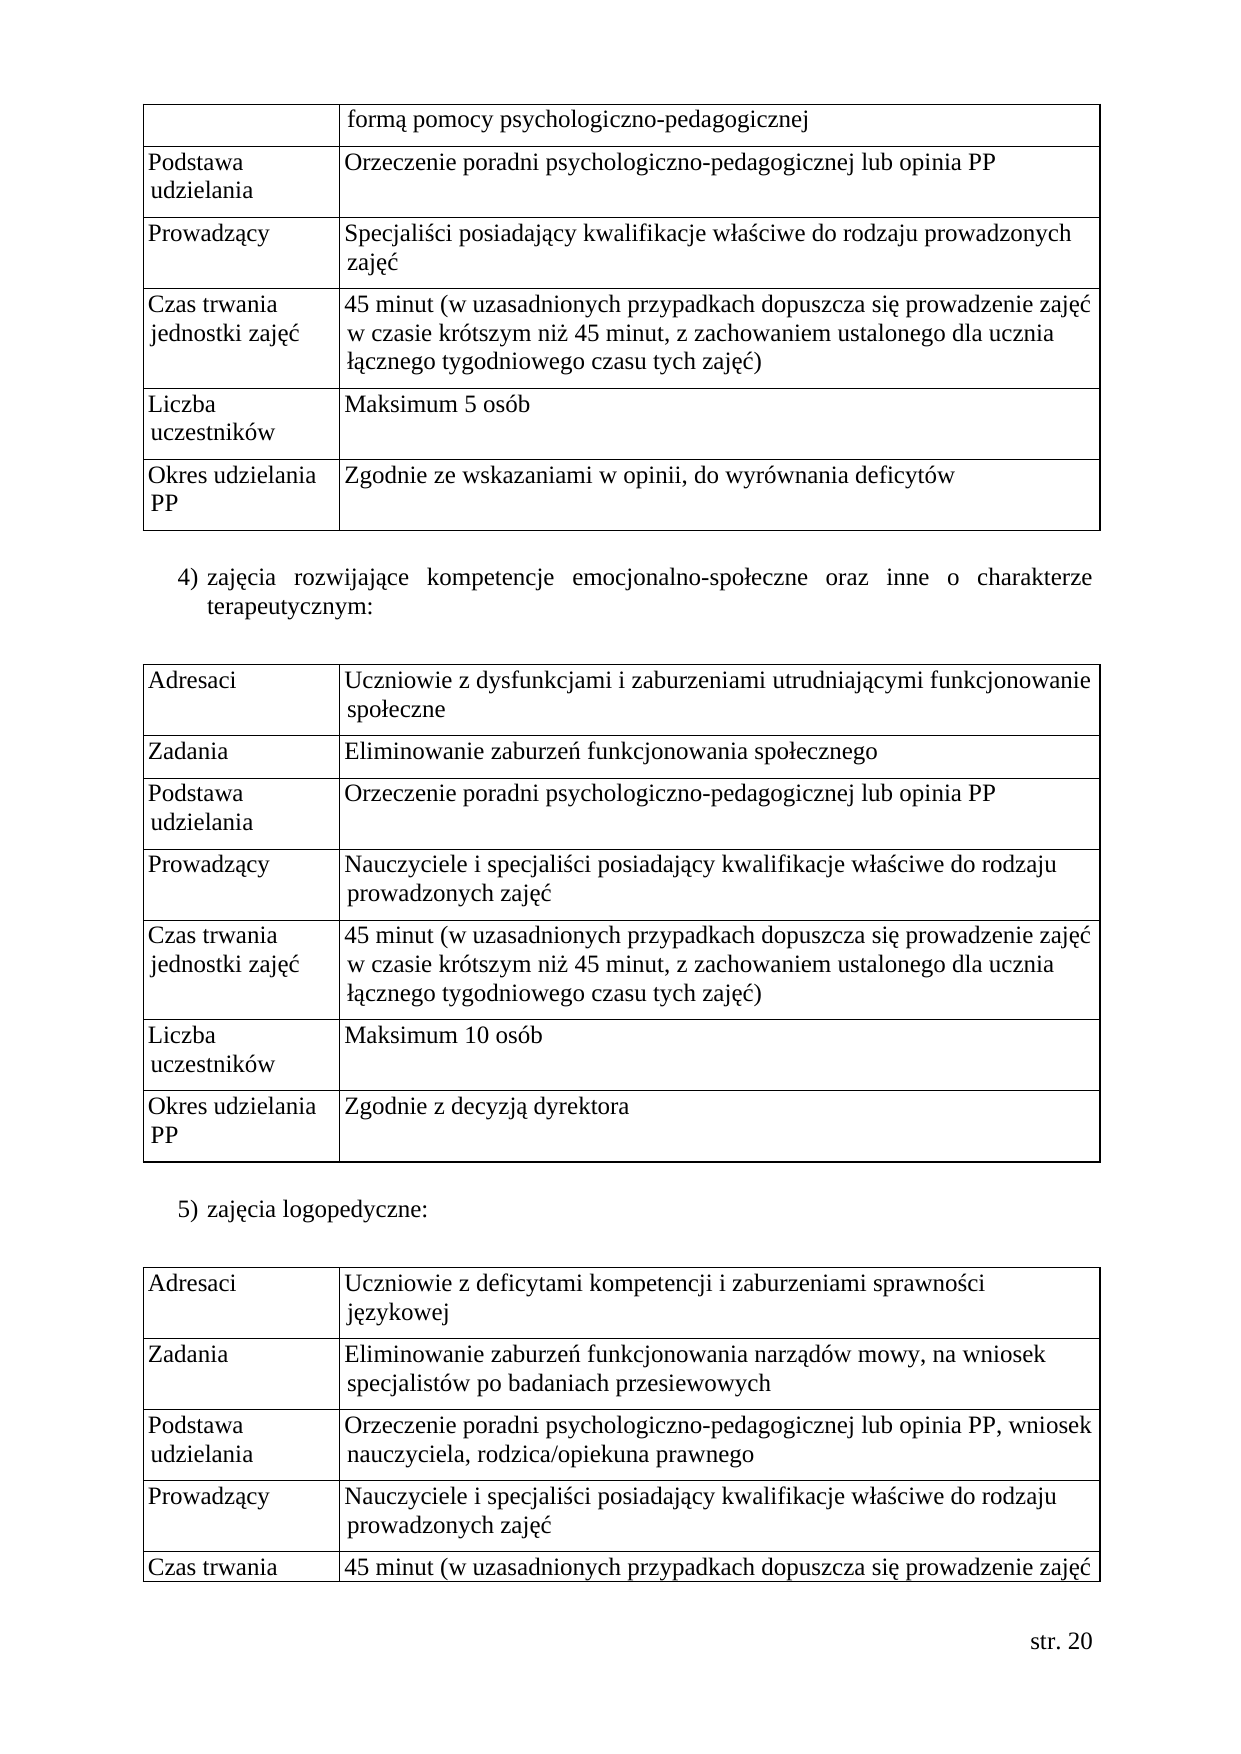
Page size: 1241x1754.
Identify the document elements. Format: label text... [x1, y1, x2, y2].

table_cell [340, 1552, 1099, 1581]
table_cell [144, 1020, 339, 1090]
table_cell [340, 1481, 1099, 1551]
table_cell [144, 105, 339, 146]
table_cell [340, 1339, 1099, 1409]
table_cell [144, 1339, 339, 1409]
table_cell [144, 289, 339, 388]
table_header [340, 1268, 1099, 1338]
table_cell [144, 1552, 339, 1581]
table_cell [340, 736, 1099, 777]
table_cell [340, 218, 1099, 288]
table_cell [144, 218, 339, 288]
list zajęcia logopedyczne: [177, 1194, 1093, 1223]
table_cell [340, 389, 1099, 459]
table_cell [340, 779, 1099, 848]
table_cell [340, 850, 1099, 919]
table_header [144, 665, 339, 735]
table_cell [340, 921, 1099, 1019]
list zajęcia rozwijające kompetencje emocjonalno-społeczne oraz inne o charakterze terapeutycznym: [177, 562, 1093, 620]
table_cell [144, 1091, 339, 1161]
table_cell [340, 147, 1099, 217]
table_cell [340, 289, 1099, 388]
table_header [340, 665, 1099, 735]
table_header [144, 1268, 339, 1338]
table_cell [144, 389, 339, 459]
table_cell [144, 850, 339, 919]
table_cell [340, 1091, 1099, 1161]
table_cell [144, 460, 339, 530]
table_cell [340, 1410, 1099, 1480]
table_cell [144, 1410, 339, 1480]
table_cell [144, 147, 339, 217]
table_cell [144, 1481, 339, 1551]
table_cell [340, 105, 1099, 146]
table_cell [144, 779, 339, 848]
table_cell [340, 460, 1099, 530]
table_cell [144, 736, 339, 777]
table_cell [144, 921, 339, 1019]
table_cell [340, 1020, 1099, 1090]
